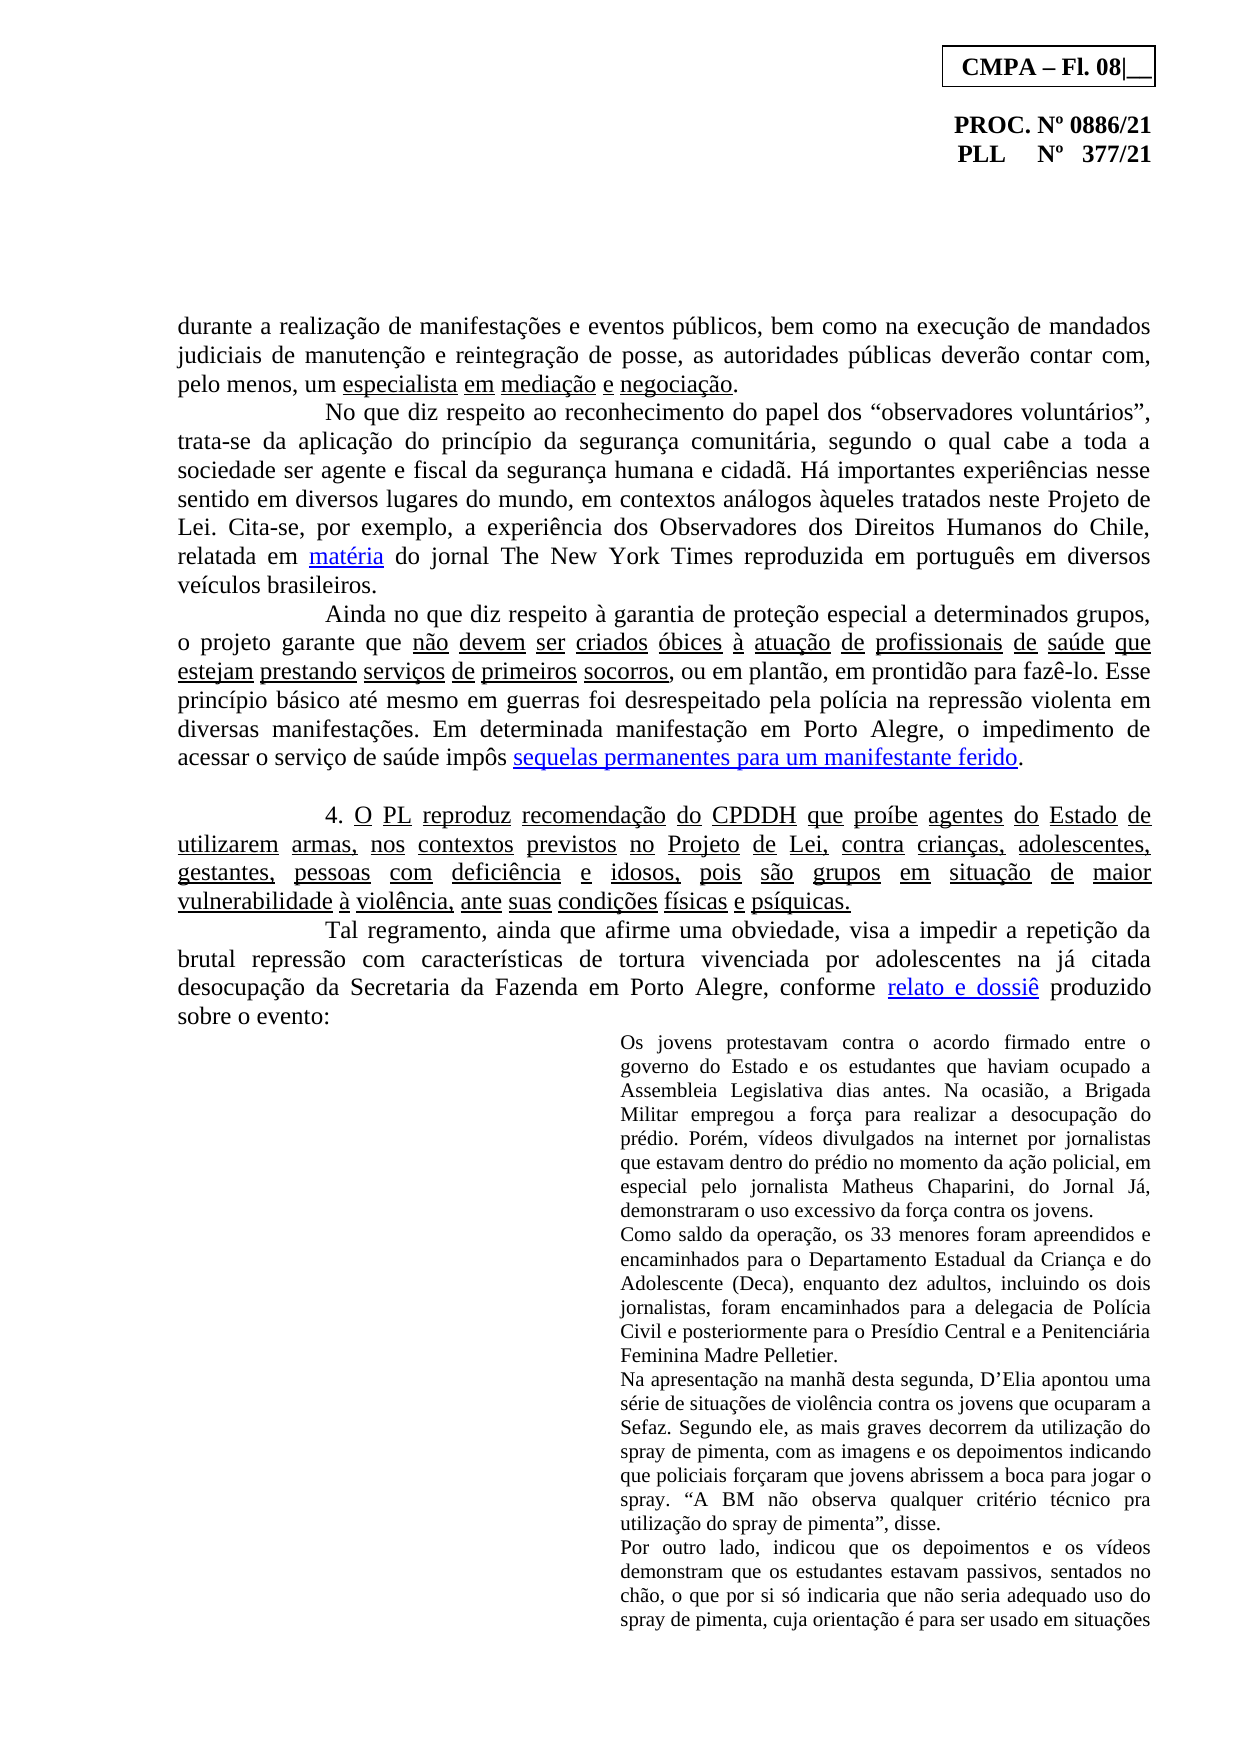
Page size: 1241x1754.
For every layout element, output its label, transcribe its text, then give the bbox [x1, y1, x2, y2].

text Na apresentação na manhã desta segunda, D’Elia apontou uma série de situações de violência contra os jovens que ocuparam a Sefaz. Segundo ele, as mais graves decorrem da utilização do spray de pimenta, com as imagens e os depoimentos indicando que policiais forçaram que jovens abrissem a boca para jogar o spray. “A BM não observa qualquer critério técnico pra utilização do spray de pimenta”, disse. [620, 1367, 1152, 1535]
text No que diz respeito ao reconhecimento do papel dos “observadores voluntários”, trata-se da aplicação do princípio da segurança comunitária, segundo o qual cabe a toda a sociedade ser agente e fiscal da segurança humana e cidadã. Há importantes experiências nesse sentido em diversos lugares do mundo, em contextos análogos àqueles tratados neste Projeto de Lei. Cita-se, por exemplo, a experiência dos Observadores dos Direitos Humanos do Chile, relatada em matéria do jornal The New York Times reproduzida em português em diversos veículos brasileiros. [177, 397, 1152, 599]
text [177, 311, 1152, 397]
text Como saldo da operação, os 33 menores foram apreendidos e encaminhados para o Departamento Estadual da Criança e do Adolescente (Deca), enquanto dez adultos, incluindo os dois jornalistas, foram encaminhados para a delegacia de Polícia Civil e posteriormente para o Presídio Central e a Penitenciária Feminina Madre Pelletier. [620, 1222, 1152, 1367]
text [620, 1535, 1152, 1631]
text Tal regramento, ainda que afirme uma obviedade, visa a impedir a repetição da brutal repressão com características de tortura vivenciada por adolescentes na já citada desocupação da Secretaria da Fazenda em Porto Alegre, conforme relato e dossiê produzido sobre o evento: [177, 915, 1152, 1030]
text 4. O PL reproduz recomendação do CPDDH que proíbe agentes do Estado de utilizarem armas, nos contextos previstos no Projeto de Lei, contra crianças, adolescentes, gestantes, pessoas com deficiência e idosos, pois são grupos em situação de maior vulnerabilidade à violência, ante suas condições físicas e psíquicas. [177, 800, 1152, 915]
text Ainda no que diz respeito à garantia de proteção especial a determinados grupos, o projeto garante que não devem ser criados óbices à atuação de profissionais de saúde que estejam prestando serviços de primeiros socorros, ou em plantão, em prontidão para fazê-lo. Esse princípio básico até mesmo em guerras foi desrespeitado pela polícia na repressão violenta em diversas manifestações. Em determinada manifestação em Porto Alegre, o impedimento de acessar o serviço de saúde impôs sequelas permanentes para um manifestante ferido. [177, 599, 1152, 771]
text Os jovens protestavam contra o acordo firmado entre o governo do Estado e os estudantes que haviam ocupado a Assembleia Legislativa dias antes. Na ocasião, a Brigada Militar empregou a força para realizar a desocupação do prédio. Porém, vídeos divulgados na internet por jornalistas que estavam dentro do prédio no momento da ação policial, em especial pelo jornalista Matheus Chaparini, do Jornal Já, demonstraram o uso excessivo da força contra os jovens. [620, 1030, 1152, 1222]
